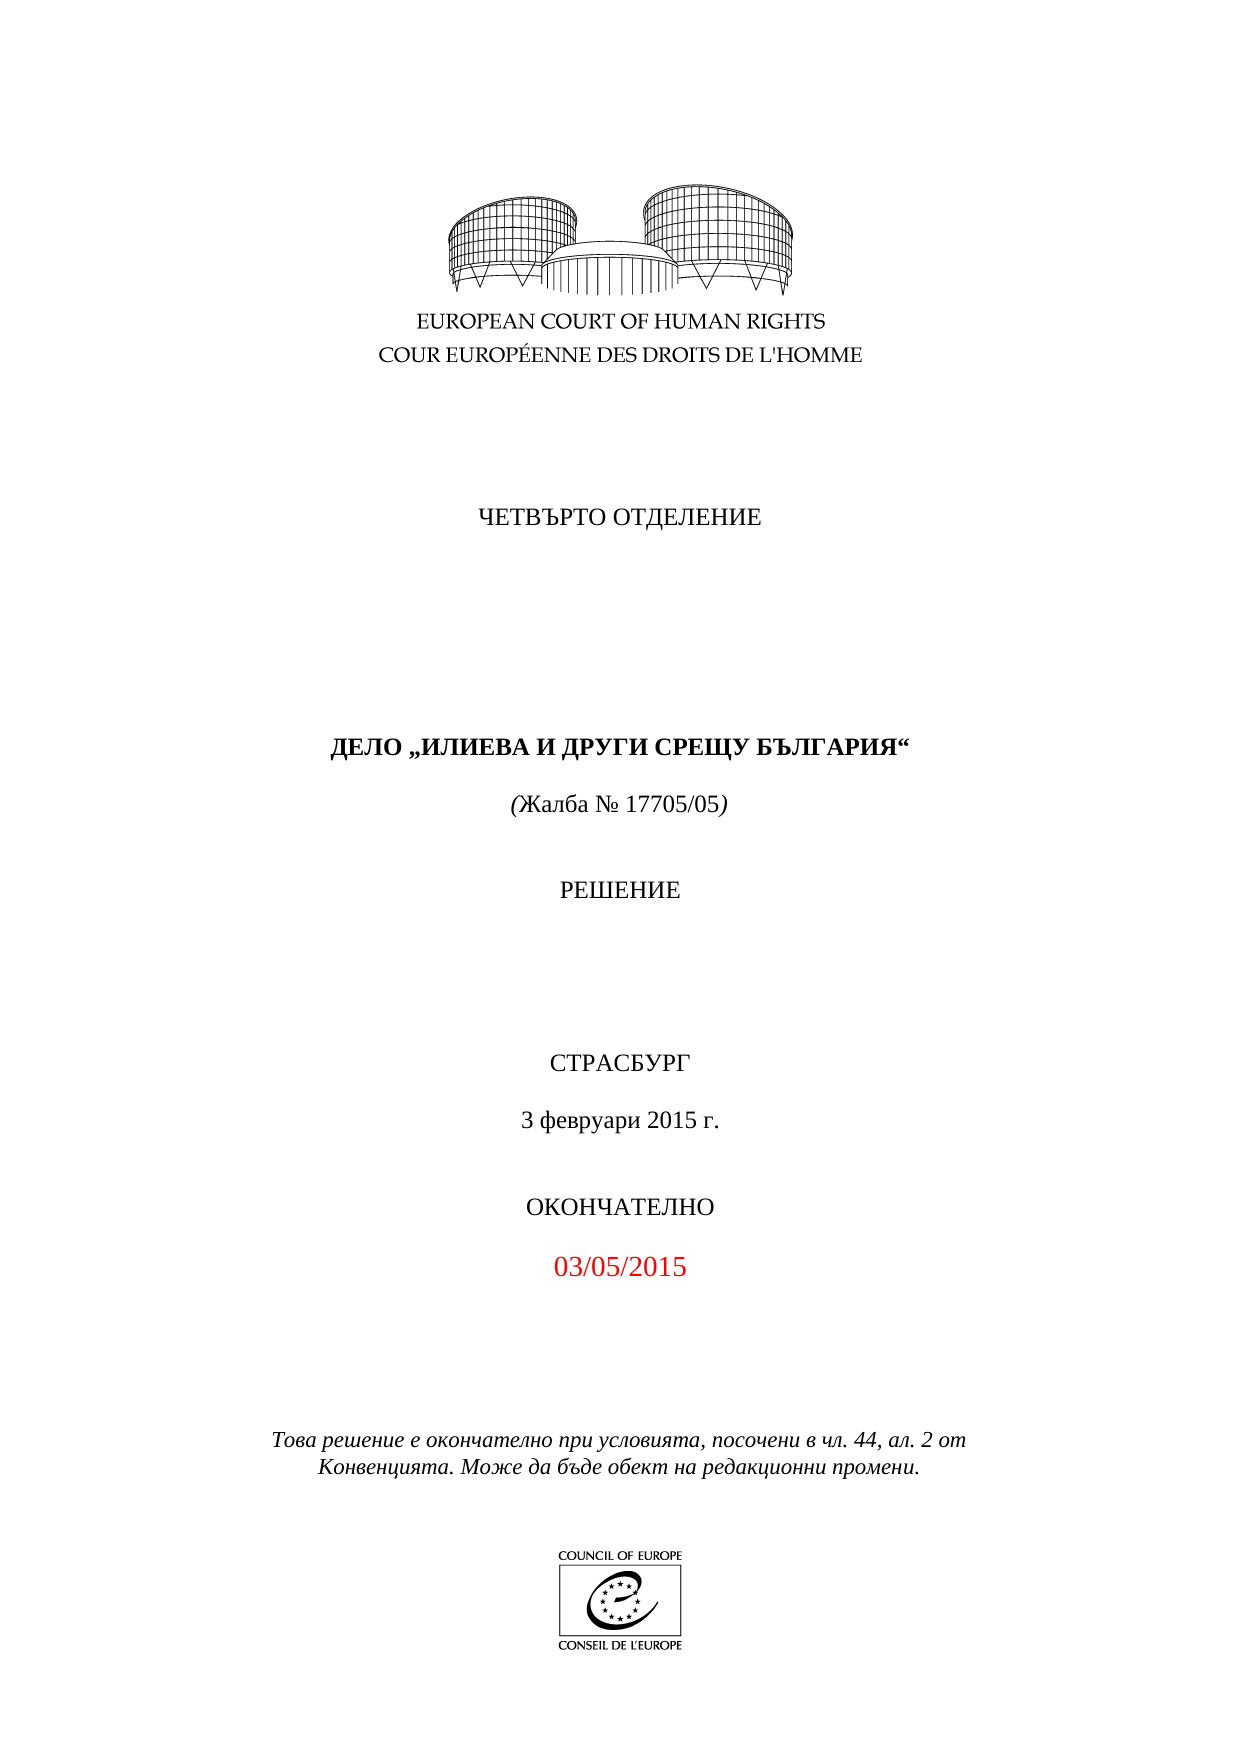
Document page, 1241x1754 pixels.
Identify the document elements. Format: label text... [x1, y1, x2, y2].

text СТРАСБУРГ [237, 1048, 1003, 1077]
text РЕШЕНИЕ [237, 876, 1003, 904]
text ЧЕТВЪРТО ОТДЕЛЕНИЕ [237, 502, 1003, 531]
text 3 февруари 2015 г. [237, 1106, 1003, 1134]
text (Жалба № 17705/05) [237, 789, 1003, 818]
text Това решение е окончателно при условията, посочени в чл. 44, ал. 2 от Конвенцията. Може да бъде обект на редакционни промени. [237, 1427, 1003, 1479]
text ОКОНЧАТЕЛНО [237, 1192, 1003, 1221]
text 03/05/2015 [237, 1249, 1003, 1283]
picture [556, 1548, 684, 1651]
picture [377, 177, 864, 378]
text ДЕЛО „ИЛИЕВА И ДРУГИ СРЕЩУ БЪЛГАРИЯ“ [237, 732, 1003, 761]
